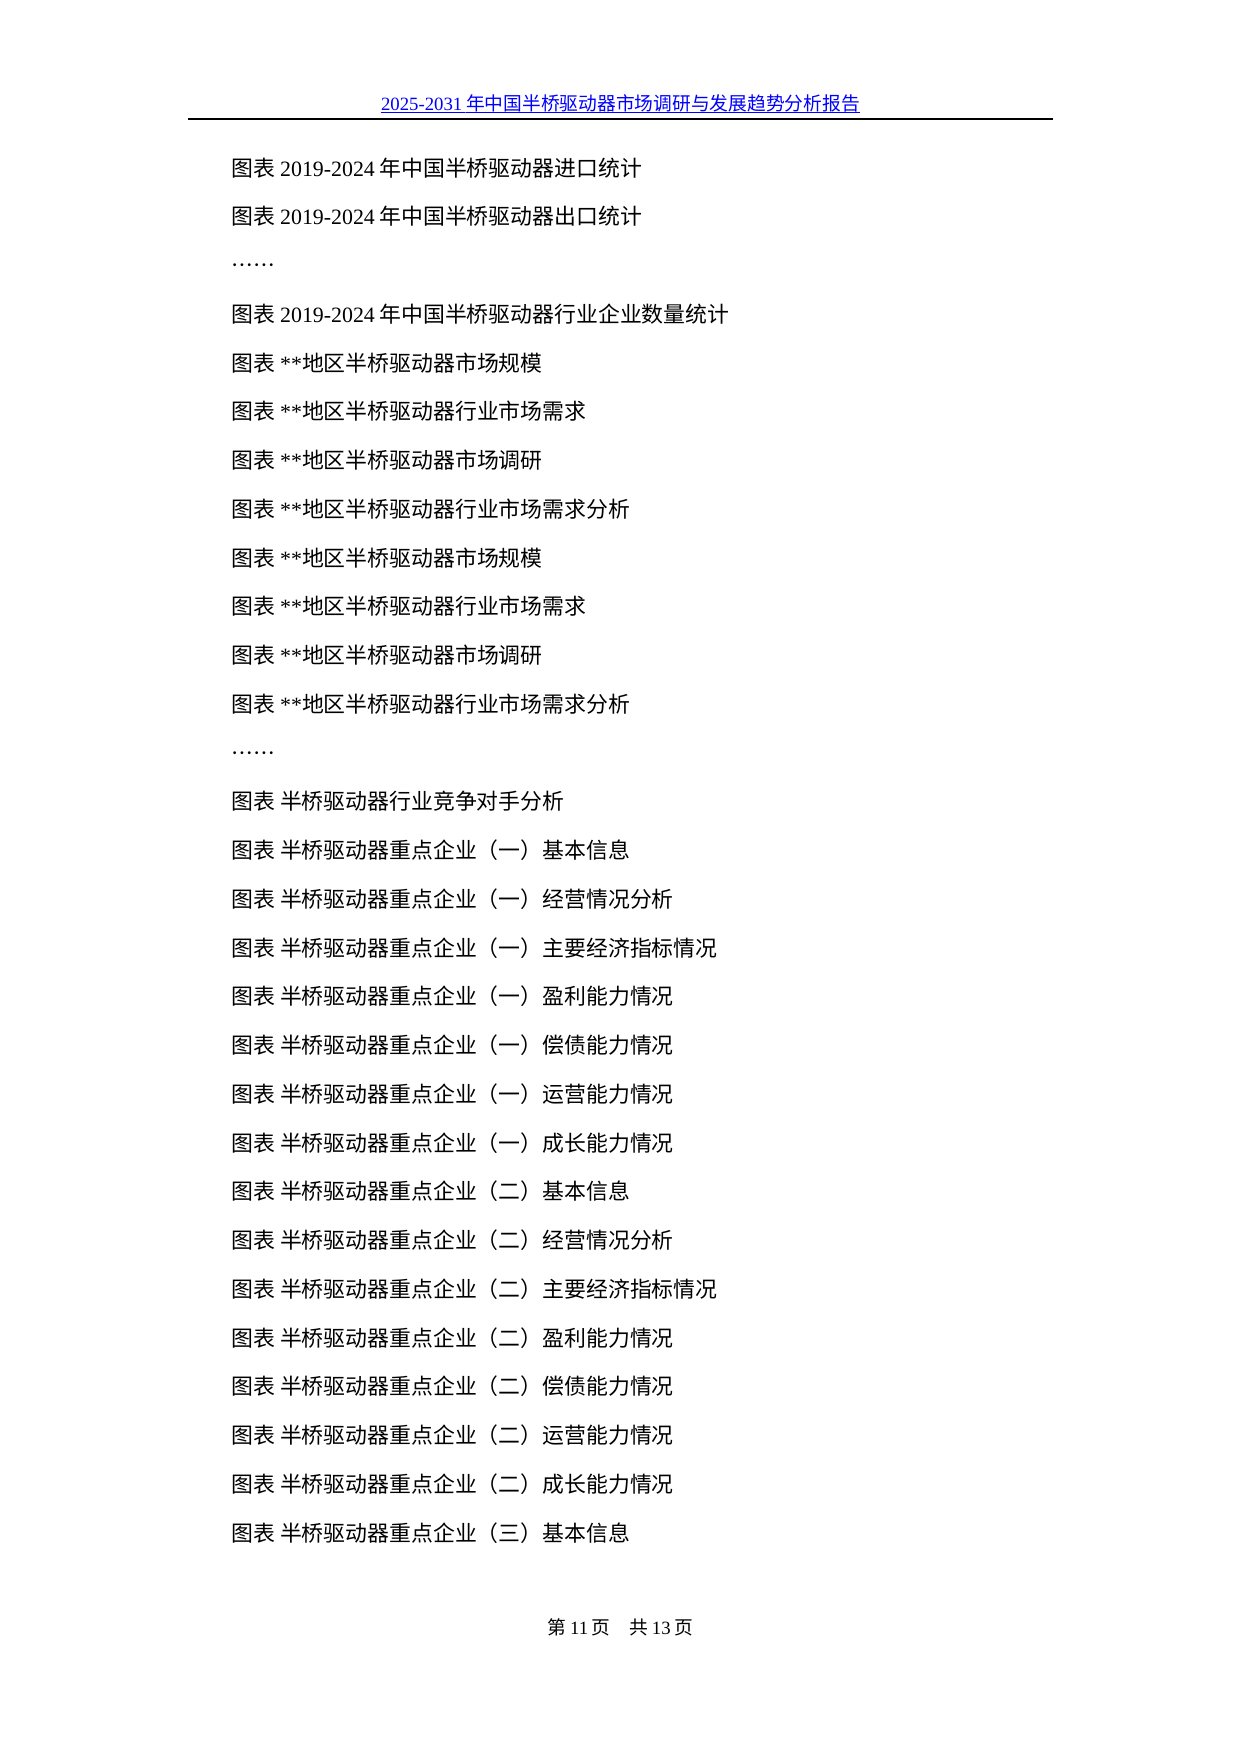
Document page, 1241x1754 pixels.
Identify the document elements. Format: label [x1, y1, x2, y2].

text [187, 150, 1053, 1548]
